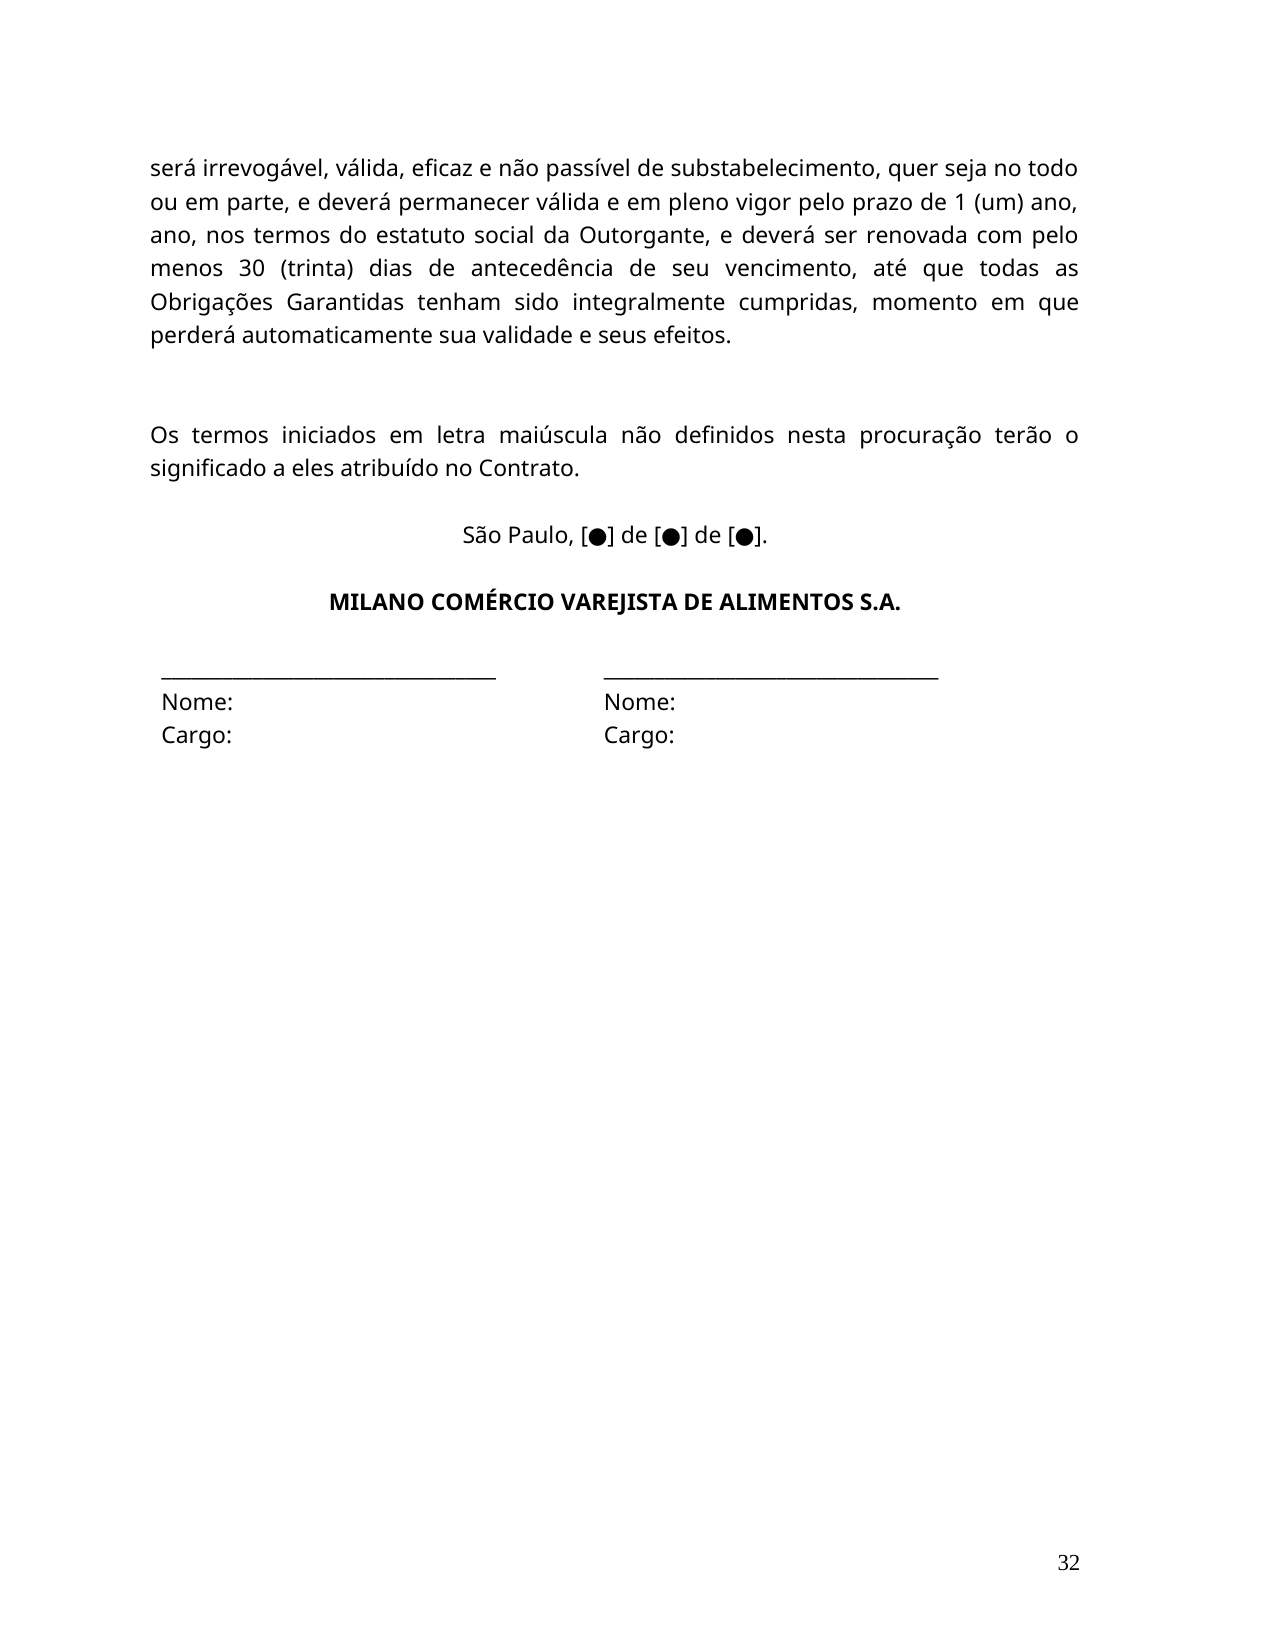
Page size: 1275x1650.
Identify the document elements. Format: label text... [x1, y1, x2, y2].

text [150, 150, 1080, 350]
text Os termos iniciados em letra maiúscula não definidos nesta procuração terão o significado a eles atribuído no Contrato. [150, 417, 1080, 483]
table_cell Cargo: [150, 717, 592, 750]
text São Paulo, [●] de [●] de [●]. [150, 517, 1080, 550]
table_header _________________________________ [593, 650, 1035, 683]
table_cell Cargo: [593, 717, 1035, 750]
table_header _________________________________ [150, 650, 592, 683]
text MILANO COMÉRCIO VAREJISTA DE ALIMENTOS S.A. [150, 583, 1080, 617]
table_cell Nome: [593, 683, 1035, 717]
table_cell Nome: [150, 683, 592, 717]
